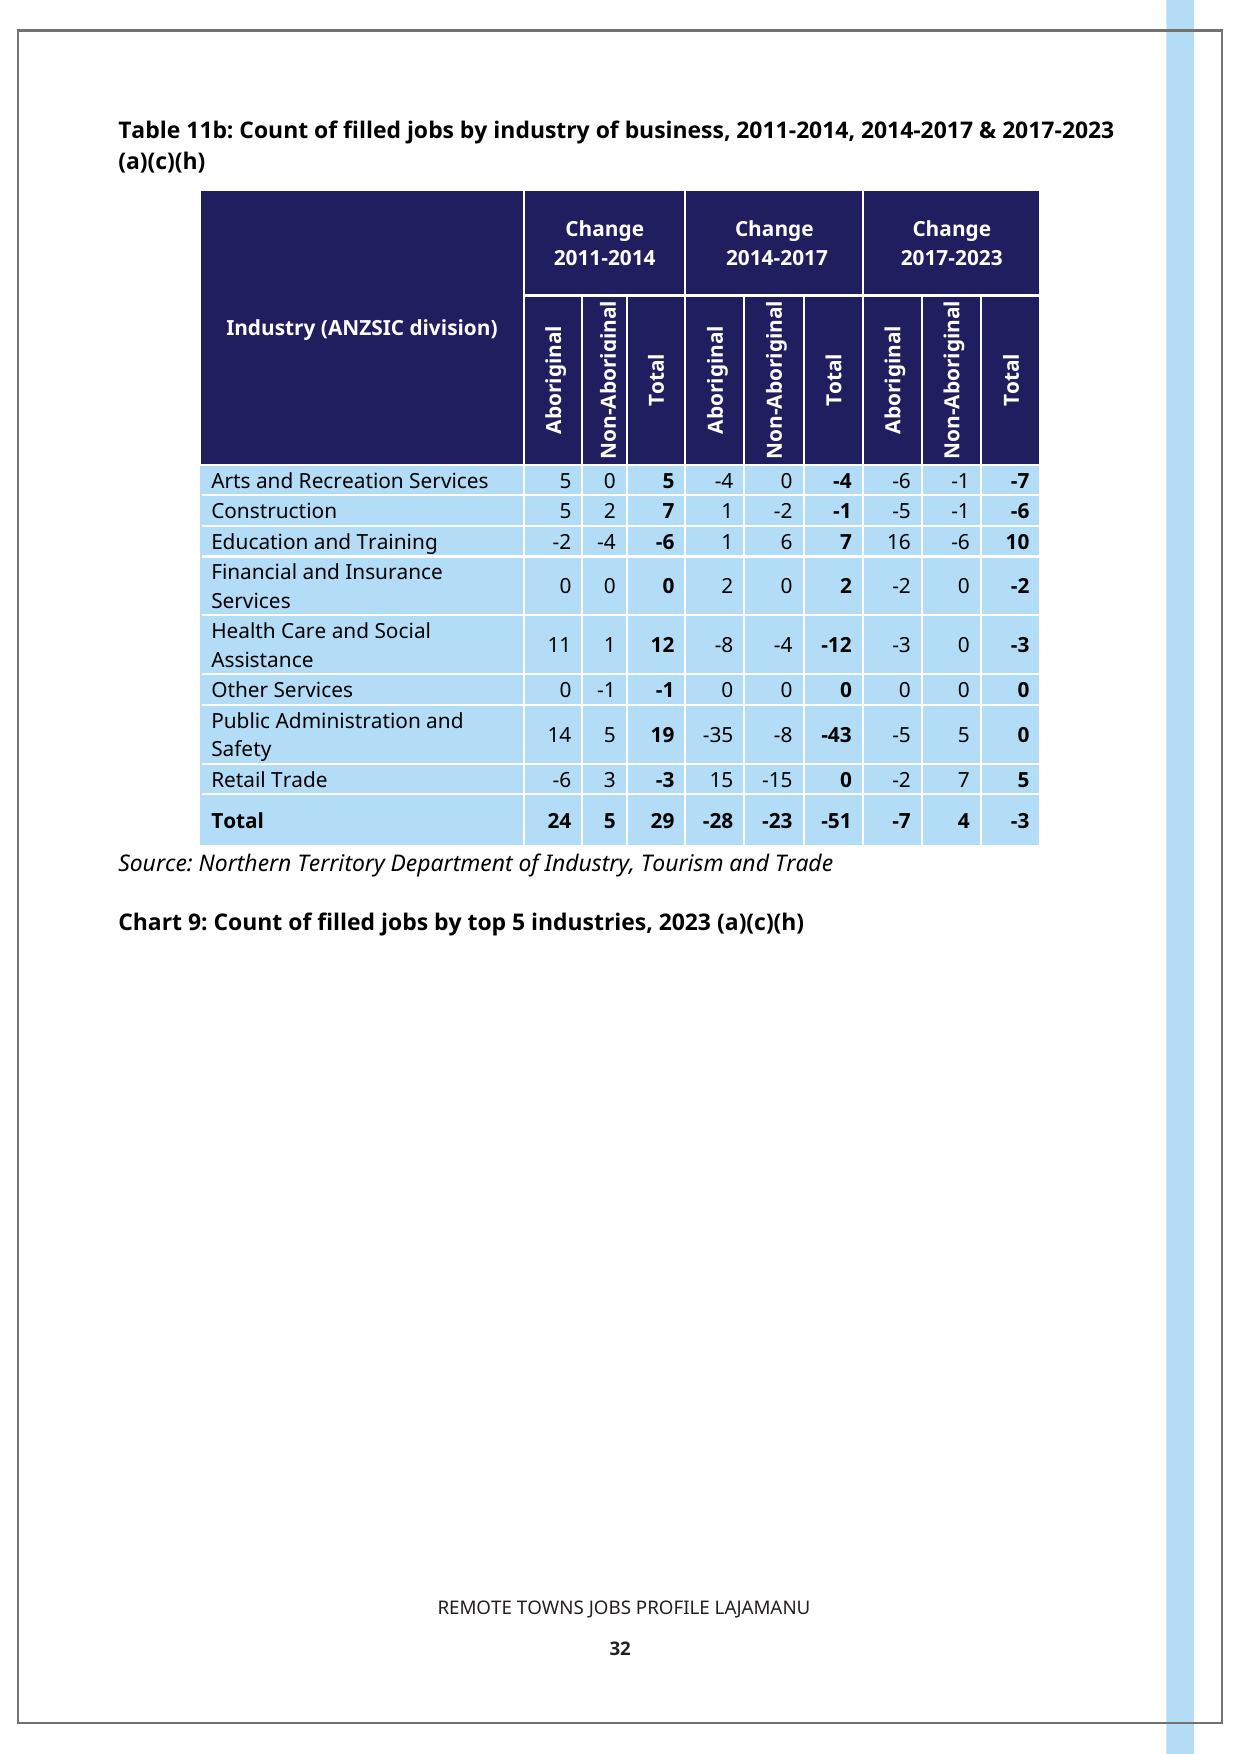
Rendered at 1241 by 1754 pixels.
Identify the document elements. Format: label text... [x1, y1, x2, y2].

table_cell Total [628, 297, 684, 464]
table_cell Total [200, 793, 523, 845]
table_cell Other Services [200, 673, 523, 704]
table_cell -5 [864, 496, 921, 525]
table_cell 2 [805, 558, 862, 614]
table_cell -51 [805, 795, 862, 845]
table_cell 7 [628, 496, 684, 525]
text Table 11b: Count of filled jobs by industry of business, 2011-2014, 2014-2017 & 2017-2023 (a)(c)(h) [118, 114, 1122, 176]
table_cell 0 [525, 558, 581, 614]
table_cell 0 [864, 675, 921, 704]
table_cell 0 [805, 675, 862, 704]
table_cell -23 [745, 795, 803, 845]
table_cell -1 [923, 496, 980, 525]
table_cell -4 [805, 466, 862, 494]
table_cell 29 [628, 795, 684, 845]
text Chart 9: Count of filled jobs by top 5 industries, 2023 (a)(c)(h) [118, 906, 1122, 937]
table_cell -3 [982, 795, 1039, 845]
table_cell -3 [628, 765, 684, 793]
table_header Change 2017-2023 [864, 191, 1039, 294]
table_cell 10 [982, 527, 1039, 555]
table_cell -3 [864, 616, 921, 673]
table_cell -5 [864, 706, 921, 763]
table_cell 16 [864, 527, 921, 555]
table_cell 0 [805, 765, 862, 793]
table_cell 0 [982, 706, 1039, 763]
table_cell Total [982, 297, 1039, 464]
table_cell 0 [525, 675, 581, 704]
table_header Change 2011-2014 [525, 191, 684, 294]
table_cell 0 [686, 675, 743, 704]
table_cell 0 [745, 558, 803, 614]
table_cell 1 [686, 496, 743, 525]
table_cell Health Care and Social Assistance [200, 614, 523, 673]
table_cell 4 [923, 795, 980, 845]
table_cell Aboriginal [525, 297, 581, 464]
table_cell -4 [686, 466, 743, 494]
table_cell -6 [628, 527, 684, 555]
table_cell 0 [923, 616, 980, 673]
table_cell -35 [686, 706, 743, 763]
table_cell Non-Aboriginal [745, 297, 803, 464]
table_cell 5 [583, 706, 626, 763]
table_cell Public Administration and Safety [200, 704, 523, 763]
table_cell 5 [525, 496, 581, 525]
table_cell Financial and Insurance Services [200, 555, 523, 614]
table_cell -6 [525, 765, 581, 793]
table_cell -15 [745, 765, 803, 793]
table_cell 0 [923, 558, 980, 614]
table_cell -6 [864, 466, 921, 494]
table_cell 0 [583, 558, 626, 614]
table_cell -2 [745, 496, 803, 525]
table_cell Non-Aboriginal [583, 297, 626, 464]
table_cell -1 [923, 466, 980, 494]
table_cell 2 [583, 496, 626, 525]
table_cell -2 [982, 558, 1039, 614]
table_cell Education and Training [200, 525, 523, 555]
table_cell -8 [686, 616, 743, 673]
table_cell 24 [525, 795, 581, 845]
table_cell -2 [525, 527, 581, 555]
table_cell -4 [745, 616, 803, 673]
table_cell -1 [805, 496, 862, 525]
table_header Change 2014-2017 [686, 191, 862, 294]
table_cell 6 [745, 527, 803, 555]
table_cell Retail Trade [200, 763, 523, 793]
table_cell Aboriginal [864, 297, 921, 464]
table_cell -6 [982, 496, 1039, 525]
table_cell Aboriginal [686, 297, 743, 464]
table_cell 0 [745, 466, 803, 494]
table_cell 14 [525, 706, 581, 763]
table_cell 2 [686, 558, 743, 614]
table_cell 1 [686, 527, 743, 555]
table_cell 5 [982, 765, 1039, 793]
table_cell Total [805, 297, 862, 464]
table_cell -43 [805, 706, 862, 763]
table_cell 7 [923, 765, 980, 793]
table_header Industry (ANZSIC division) [201, 191, 523, 464]
table_cell 1 [583, 616, 626, 673]
table_cell 5 [923, 706, 980, 763]
table_cell -6 [923, 527, 980, 555]
table_cell Arts and Recreation Services [200, 466, 523, 494]
table_cell 0 [628, 558, 684, 614]
table_cell 12 [628, 616, 684, 673]
table_cell 15 [686, 765, 743, 793]
table_cell 0 [745, 675, 803, 704]
table_cell 0 [583, 466, 626, 494]
table_cell 0 [923, 675, 980, 704]
table_cell Construction [200, 494, 523, 525]
table_cell -12 [805, 616, 862, 673]
table_cell -7 [864, 795, 921, 845]
table_cell -2 [864, 558, 921, 614]
table_cell 11 [525, 616, 581, 673]
table_cell 5 [525, 466, 581, 494]
table_cell Non-Aboriginal [923, 297, 980, 464]
table_cell 3 [583, 765, 626, 793]
table_cell -1 [583, 675, 626, 704]
table_cell 19 [628, 706, 684, 763]
table_cell 0 [982, 675, 1039, 704]
table_cell 7 [805, 527, 862, 555]
table_cell -7 [982, 466, 1039, 494]
table_cell -2 [864, 765, 921, 793]
table_cell -1 [628, 675, 684, 704]
table_cell 5 [583, 795, 626, 845]
table_cell -8 [745, 706, 803, 763]
table_cell -3 [982, 616, 1039, 673]
text Source: Northern Territory Department of Industry, Tourism and Trade [118, 847, 1122, 878]
table_cell -4 [583, 527, 626, 555]
table_cell -28 [686, 795, 743, 845]
table_cell 5 [628, 466, 684, 494]
